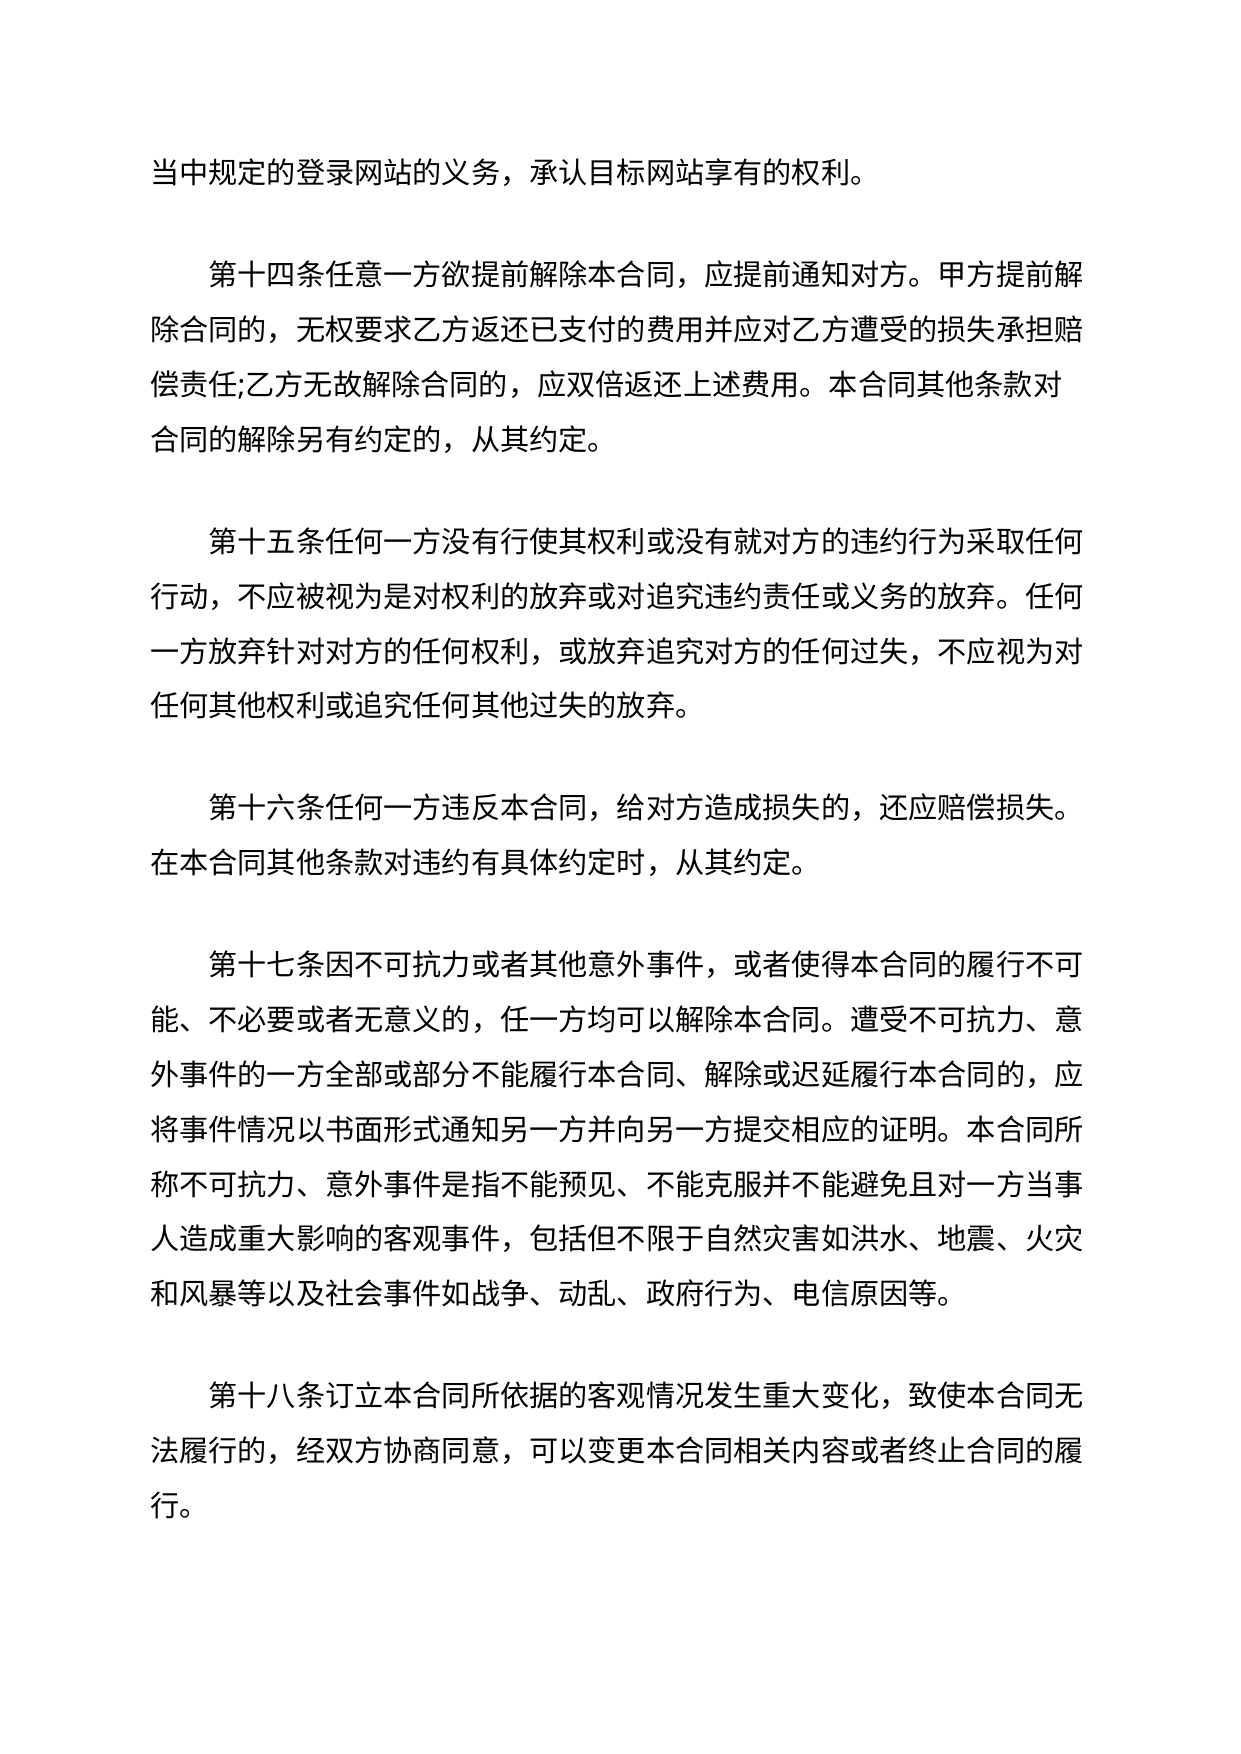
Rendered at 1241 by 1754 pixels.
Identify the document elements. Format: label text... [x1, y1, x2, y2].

text 第十七条因不可抗力或者其他意外事件，或者使得本合同的履行不可能、不必要或者无意义的，任一方均可以解除本合同。遭受不可抗力、意外事件的一方全部或部分不能履行本合同、解除或迟延履行本合同的，应将事件情况以书面形式通知另一方并向另一方提交相应的证明。本合同所称不可抗力、意外事件是指不能预见、不能克服并不能避免且对一方当事人造成重大影响的客观事件，包括但不限于自然灾害如洪水、地震、火灾和风暴等以及社会事件如战争、动乱、政府行为、电信原因等。 [150, 941, 1090, 1313]
text 第十五条任何一方没有行使其权利或没有就对方的违约行为采取任何行动，不应被视为是对权利的放弃或对追究违约责任或义务的放弃。任何一方放弃针对对方的任何权利，或放弃追究对方的任何过失，不应视为对任何其他权利或追究任何其他过失的放弃。 [150, 518, 1090, 725]
text 第十四条任意一方欲提前解除本合同，应提前通知对方。甲方提前解除合同的，无权要求乙方返还已支付的费用并应对乙方遭受的损失承担赔偿责任;乙方无故解除合同的，应双倍返还上述费用。本合同其他条款对合同的解除另有约定的，从其约定。 [150, 252, 1090, 459]
text 第十六条任何一方违反本合同，给对方造成损失的，还应赔偿损失。在本合同其他条款对违约有具体约定时，从其约定。 [150, 785, 1090, 882]
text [150, 150, 1090, 192]
text 第十八条订立本合同所依据的客观情况发生重大变化，致使本合同无法履行的，经双方协商同意，可以变更本合同相关内容或者终止合同的履行。 [150, 1373, 1090, 1525]
